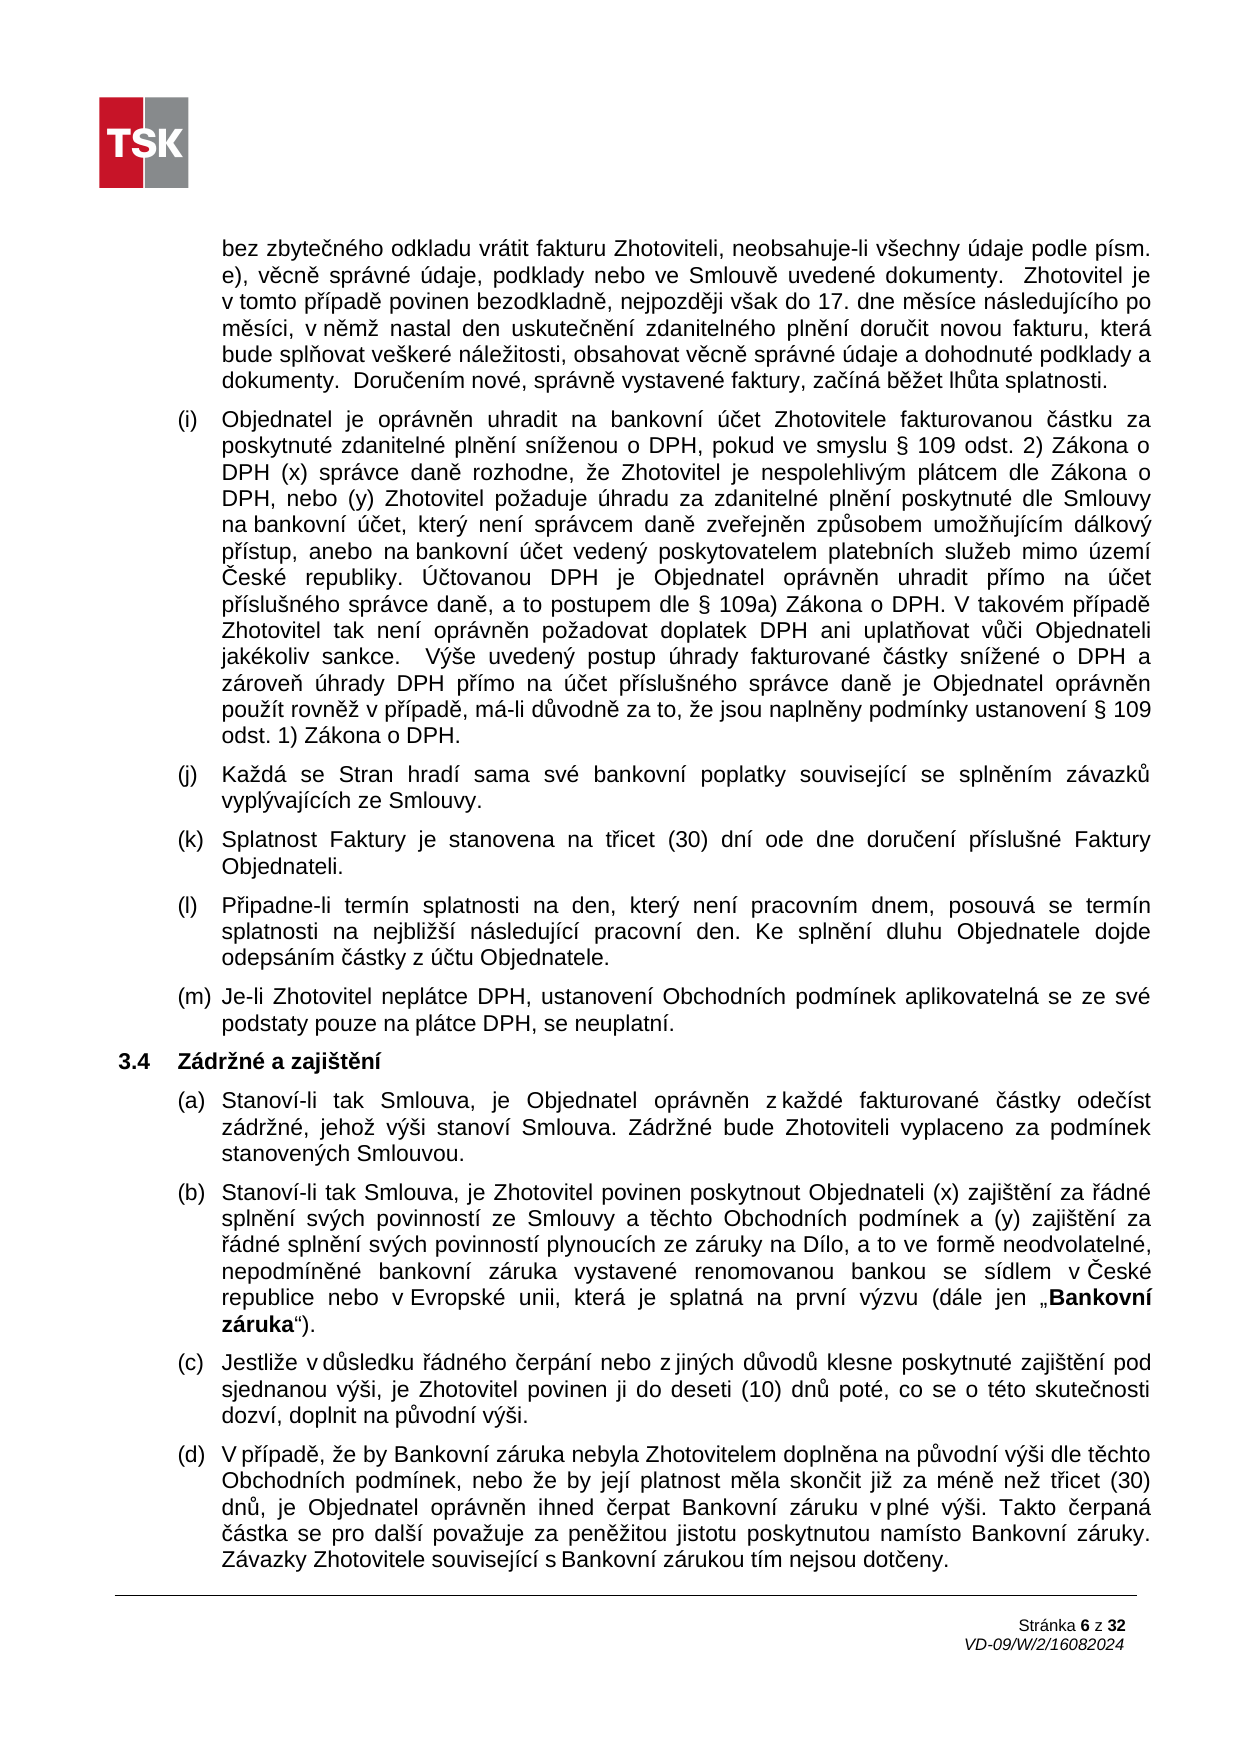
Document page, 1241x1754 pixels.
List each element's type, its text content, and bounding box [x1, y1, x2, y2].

text Jestliže v důsledku řádného čerpání nebo z jiných důvodů klesne poskytnuté zajištění pod sjednanou výši, je Zhotovitel povinen ji do deseti (10) dnů poté, co se o této skutečnosti dozví, doplnit na původní výši. [177, 1349, 1152, 1428]
text V případě, že by Bankovní záruka nebyla Zhotovitelem doplněna na původní výši dle těchto Obchodních podmínek, nebo že by její platnost měla skončit již za méně než třicet (30) dnů, je Objednatel oprávněn ihned čerpat Bankovní záruku v plné výši. Takto čerpaná částka se pro další považuje za peněžitou jistotu poskytnutou namísto Bankovní záruky. Závazky Zhotovitele související s Bankovní zárukou tím nejsou dotčeny. [177, 1441, 1152, 1573]
text Stanoví-li tak Smlouva, je Objednatel oprávněn z každé fakturované částky odečíst zádržné, jehož výši stanoví Smlouva. Zádržné bude Zhotoviteli vyplaceno za podmínek stanovených Smlouvou. [177, 1087, 1152, 1166]
text Je-li Zhotovitel neplátce DPH, ustanovení Obchodních podmínek aplikovatelná se ze své podstaty pouze na plátce DPH, se neuplatní. [177, 983, 1152, 1036]
text Připadne-li termín splatnosti na den, který není pracovním dnem, posouvá se termín splatnosti na nejbližší následující pracovní den. Ke splnění dluhu Objednatele dojde odepsáním částky z účtu Objednatele. [177, 892, 1152, 971]
text Zádržné a zajištění [118, 1048, 1152, 1075]
text Stanoví-li tak Smlouva, je Zhotovitel povinen poskytnout Objednateli (x) zajištění za řádné splnění svých povinností ze Smlouvy a těchto Obchodních podmínek a (y) zajištění za řádné splnění svých povinností plynoucích ze záruky na Dílo, a to ve formě neodvolatelné, nepodmíněné bankovní záruka vystavené renomovanou bankou se sídlem v České republice nebo v Evropské unii, která je splatná na první výzvu (dále jen „Bankovní záruka“). [177, 1179, 1152, 1337]
text Každá se Stran hradí sama své bankovní poplatky související se splněním závazků vyplývajících ze Smlouvy. [177, 761, 1152, 814]
text Splatnost Faktury je stanovena na třicet (30) dní ode dne doručení příslušné Faktury Objednateli. [177, 826, 1152, 879]
picture [99, 97, 189, 188]
text Objednatel je oprávněn uhradit na bankovní účet Zhotovitele fakturovanou částku za poskytnuté zdanitelné plnění sníženou o DPH, pokud ve smyslu § 109 odst. 2) Zákona o DPH (x) správce daně rozhodne, že Zhotovitel je nespolehlivým plátcem dle Zákona o DPH, nebo (y) Zhotovitel požaduje úhradu za zdanitelné plnění poskytnuté dle Smlouvy na bankovní účet, který není správcem daně zveřejněn způsobem umožňujícím dálkový přístup, anebo na bankovní účet vedený poskytovatelem platebních služeb mimo území České republiky. Účtovanou DPH je Objednatel oprávněn uhradit přímo na účet příslušného správce daně, a to postupem dle § 109a) Zákona o DPH. V takovém případě Zhotovitel tak není oprávněn požadovat doplatek DPH ani uplatňovat vůči Objednateli jakékoliv sankce. Výše uvedený postup úhrady fakturované částky snížené o DPH a zároveň úhrady DPH přímo na účet příslušného správce daně je Objednatel oprávněn použít rovněž v případě, má-li důvodně za to, že jsou naplněny podmínky ustanovení § 109 odst. 1) Zákona o DPH. [177, 406, 1152, 749]
